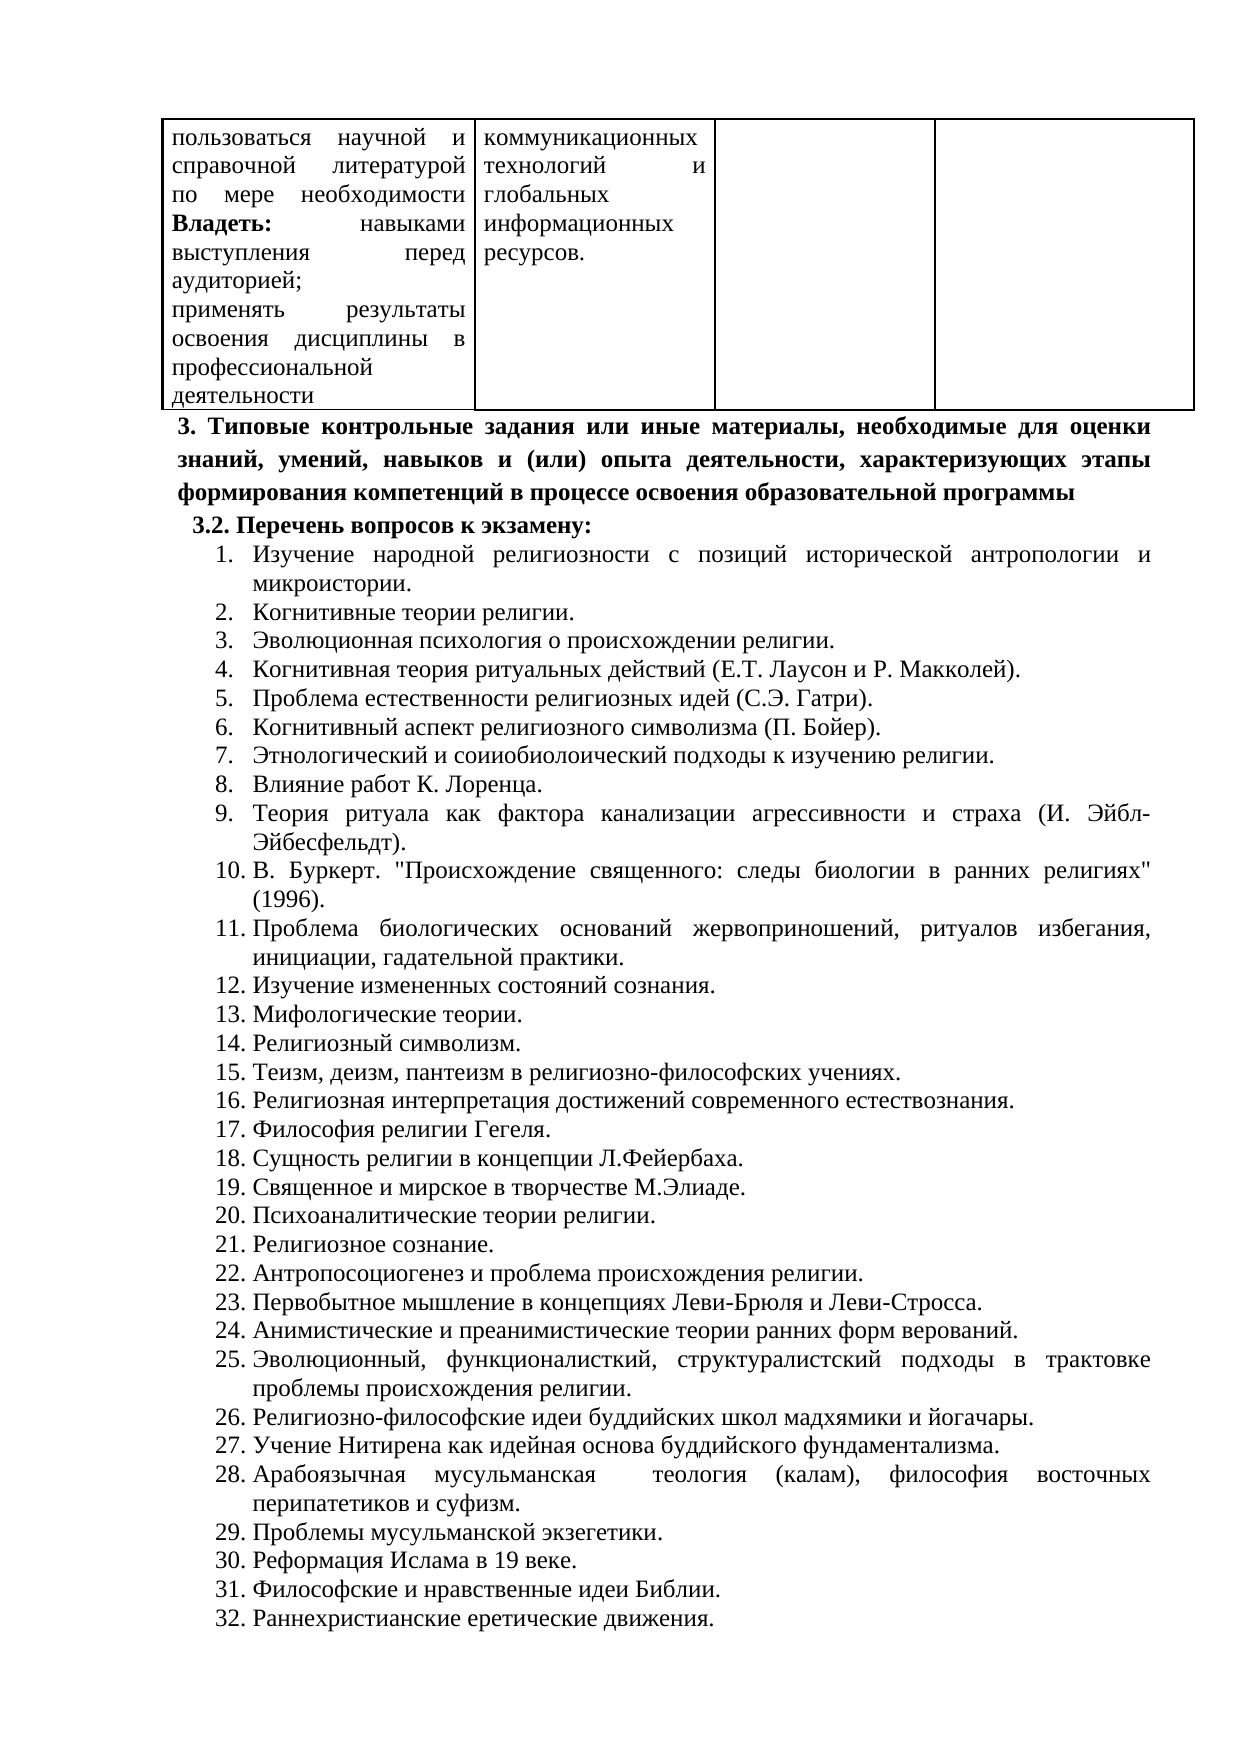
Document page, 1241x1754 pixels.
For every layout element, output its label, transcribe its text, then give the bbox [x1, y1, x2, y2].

list Когнитивные теории религии. [215, 597, 1152, 625]
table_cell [936, 120, 1193, 409]
list Психоаналитические теории религии. [215, 1200, 1152, 1229]
list Реформация Ислама в 19 веке. [215, 1545, 1152, 1574]
list Священное и мирское в творчестве М.Элиаде. [215, 1172, 1152, 1200]
text 3. Типовые контрольные задания или иные материалы, необходимые для оценки знаний, умений, навыков и (или) опыта деятельности, характеризующих этапы формирования компетенций в процессе освоения образовательной программы [177, 411, 1152, 506]
list Религиозное сознание. [215, 1229, 1152, 1258]
list Антропосоциогенез и проблема происхождения религии. [215, 1258, 1152, 1287]
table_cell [476, 120, 714, 409]
list Анимистические и преанимистические теории ранних форм верований. [215, 1315, 1152, 1344]
list Религиозный символизм. [215, 1028, 1152, 1057]
list Философия религии Гегеля. [215, 1114, 1152, 1143]
list Теория ритуала как фактора канализации агрессивности и страха (И. Эйбл-Эйбесфельдт). [215, 798, 1152, 855]
list Влияние работ К. Лоренца. [215, 769, 1152, 798]
list В. Буркерт. "Происхождение священного: следы биологии в ранних религиях" (1996). [215, 855, 1152, 913]
list Арабоязычная мусульманская теология (калам), философия восточных перипатетиков и суфизм. [215, 1459, 1152, 1517]
list Первобытное мышление в концепциях Леви-Брюля и Леви-Стросса. [215, 1287, 1152, 1315]
list Эволюционный, функционалисткий, структуралистский подходы в трактовке проблемы происхождения религии. [215, 1344, 1152, 1402]
text 3.2. Перечень вопросов к экзамену: [192, 510, 1152, 539]
list Религиозная интерпретация достижений современного естествознания. [215, 1085, 1152, 1114]
list Проблема биологических оснований жервоприношений, ритуалов избегания, инициации, гадательной практики. [215, 913, 1152, 970]
list Проблема естественности религиозных идей (С.Э. Гатри). [215, 683, 1152, 712]
list Учение Нитирена как идейная основа буддийского фундаментализма. [215, 1430, 1152, 1459]
list Раннехристианские еретические движения. [215, 1603, 1152, 1632]
list Проблемы мусульманской экзегетики. [215, 1517, 1152, 1545]
list Изучение народной религиозности с позиций исторической антропологии и микроистории. [215, 539, 1152, 597]
list Когнитивный аспект религиозного символизма (П. Бойер). [215, 712, 1152, 740]
list Сущность религии в концепции Л.Фейербаха. [215, 1143, 1152, 1172]
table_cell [164, 120, 474, 409]
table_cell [716, 120, 934, 409]
list Эволюционная психология о происхождении религии. [215, 625, 1152, 654]
list Теизм, деизм, пантеизм в религиозно-философских учениях. [215, 1057, 1152, 1085]
list Изучение измененных состояний сознания. [215, 970, 1152, 999]
list Философские и нравственные идеи Библии. [215, 1574, 1152, 1603]
list Когнитивная теория ритуальных действий (Е.Т. Лаусон и Р. Макколей). [215, 654, 1152, 683]
list Мифологические теории. [215, 999, 1152, 1028]
list Религиозно-философские идеи буддийских школ мадхямики и йогачары. [215, 1402, 1152, 1430]
list Этнологический и соииобиолоический подходы к изучению религии. [215, 740, 1152, 769]
